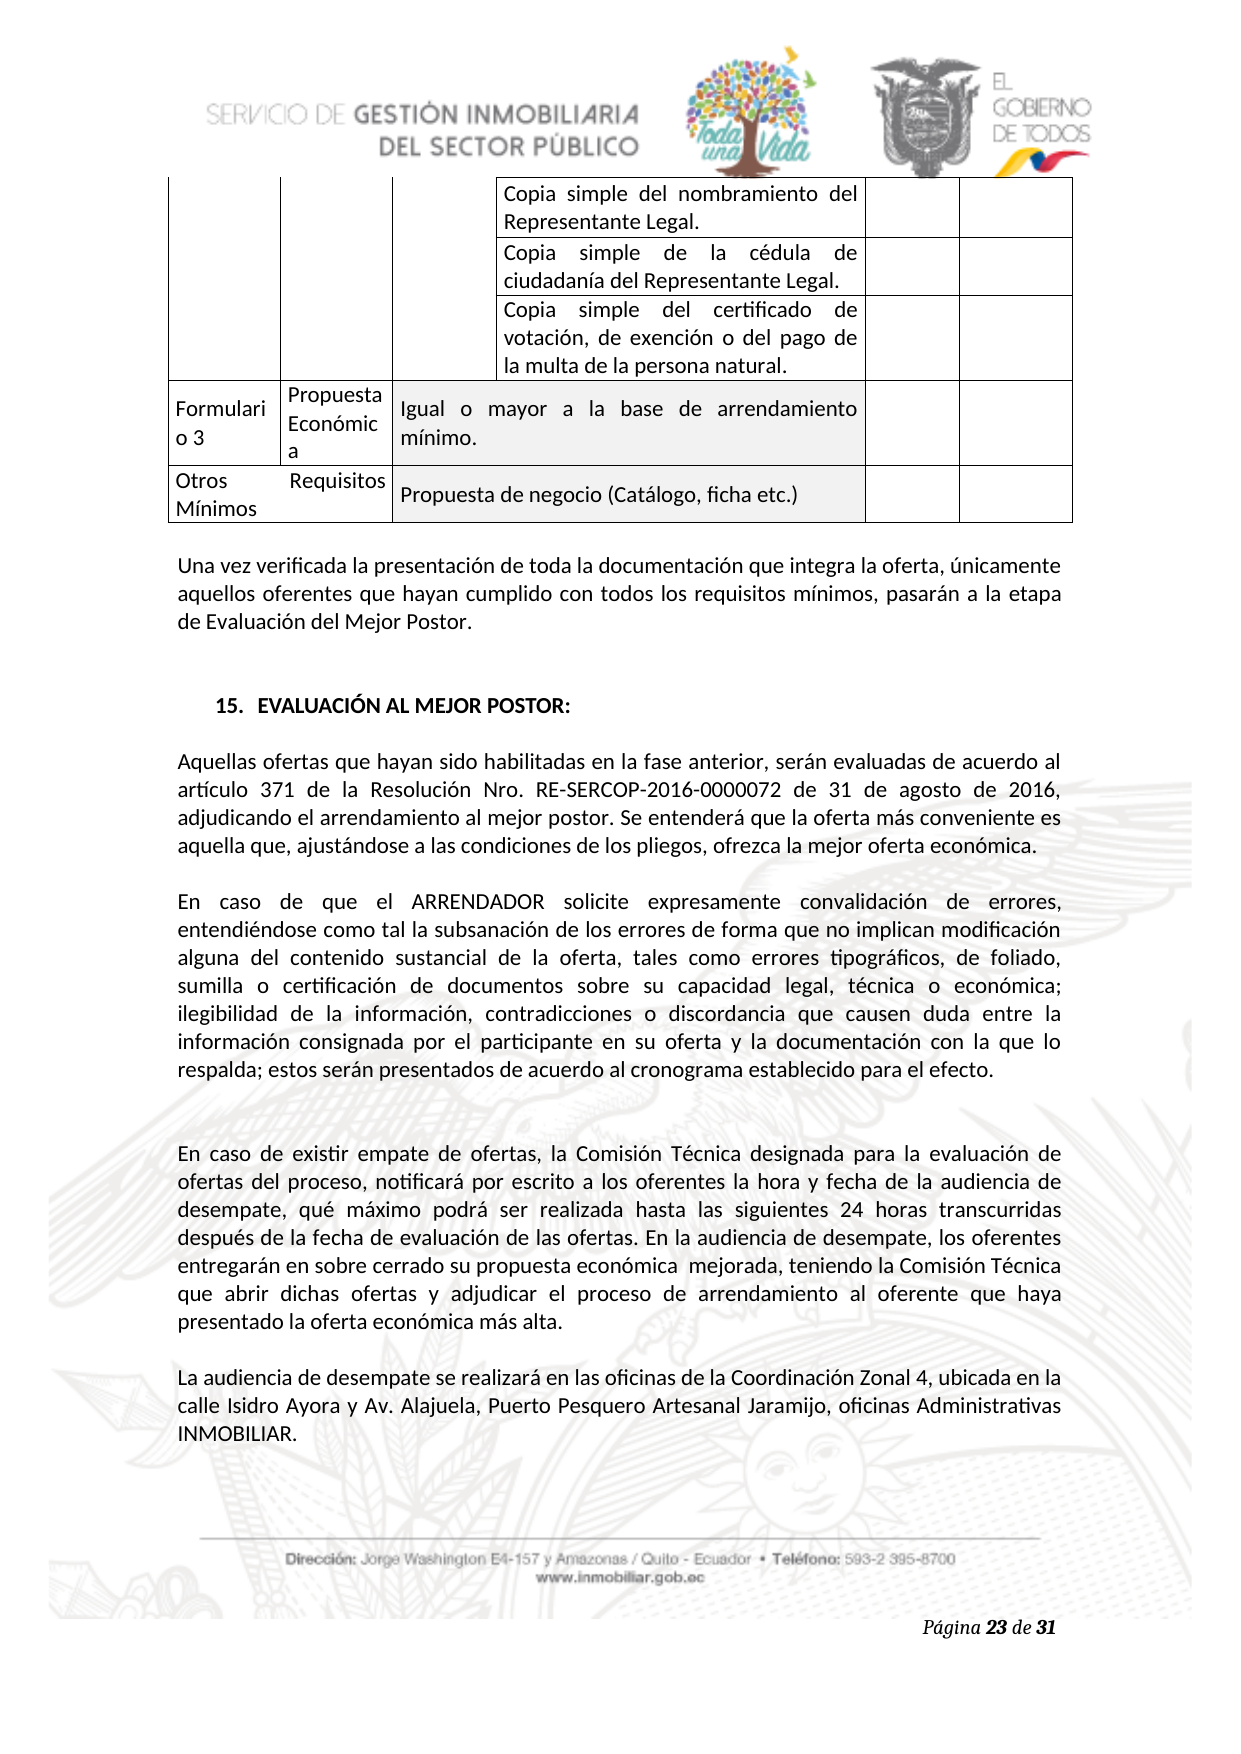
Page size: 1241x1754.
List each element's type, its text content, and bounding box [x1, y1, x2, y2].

table_cell [866, 381, 959, 465]
text La audiencia de desempate se realizará en las oficinas de la Coordinación Zonal 4, ubicada en la calle Isidro Ayora y Av. Alajuela, Puerto Pesquero Artesanal Jaramijo, oficinas Administrativas INMOBILIAR. [177, 1363, 1063, 1447]
text Una vez verificada la presentación de toda la documentación que integra la oferta, únicamente aquellos oferentes que hayan cumplido con todos los requisitos mínimos, pasarán a la etapa de Evaluación del Mejor Postor. [177, 551, 1063, 635]
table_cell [497, 296, 865, 379]
table_cell Propuesta de negocio (Catálogo, ficha etc.) [393, 466, 865, 522]
table_cell [866, 178, 959, 237]
text Aquellas ofertas que hayan sido habilitadas en la fase anterior, serán evaluadas de acuerdo al artículo 371 de la Resolución Nro. RE-SERCOP-2016-0000072 de 31 de agosto de 2016, adjudicando el arrendamiento al mejor postor. Se entenderá que la oferta más conveniente es aquella que, ajustándose a las condiciones de los pliegos, ofrezca la mejor oferta económica. [177, 747, 1063, 859]
table_cell Otros Requisitos Mínimos [169, 466, 392, 522]
table_cell [866, 238, 959, 294]
subtitle EVALUACIÓN AL MEJOR POSTOR: [215, 691, 1063, 719]
table_cell Igual o mayor a la base de arrendamiento mínimo. [393, 381, 865, 465]
text En caso de que el ARRENDADOR solicite expresamente convalidación de errores, entendiéndose como tal la subsanación de los errores de forma que no implican modificación alguna del contenido sustancial de la oferta, tales como errores tipográficos, de foliado, sumilla o certificación de documentos sobre su capacidad legal, técnica o económica; ilegibilidad de la información, contradicciones o discordancia que causen duda entre la información consignada por el participante en su oferta y la documentación con la que lo respalda; estos serán presentados de acuerdo al cronograma establecido para el efecto. [177, 887, 1063, 1083]
table_cell Copia simple de la cédula de ciudadanía del Representante Legal. [497, 238, 865, 294]
table_cell [866, 296, 959, 379]
table_cell [960, 178, 1072, 237]
table_cell Formulario 3 [169, 381, 280, 465]
text En caso de existir empate de ofertas, la Comisión Técnica designada para la evaluación de ofertas del proceso, notificará por escrito a los oferentes la hora y fecha de la audiencia de desempate, qué máximo podrá ser realizada hasta las siguientes 24 horas transcurridas después de la fecha de evaluación de las ofertas. En la audiencia de desempate, los oferentes entregarán en sobre cerrado su propuesta económica mejorada, teniendo la Comisión Técnica que abrir dichas ofertas y adjudicar el proceso de arrendamiento al oferente que haya presentado la oferta económica más alta. [177, 1139, 1063, 1335]
table_cell [960, 466, 1072, 522]
table_cell Propuesta Económica [281, 381, 392, 465]
table_cell [866, 466, 959, 522]
picture [48, 0, 1192, 1619]
table_cell [960, 238, 1072, 294]
table_cell Copia simple del nombramiento del Representante Legal. [497, 178, 865, 237]
table_cell [960, 381, 1072, 465]
table_cell [960, 296, 1072, 379]
